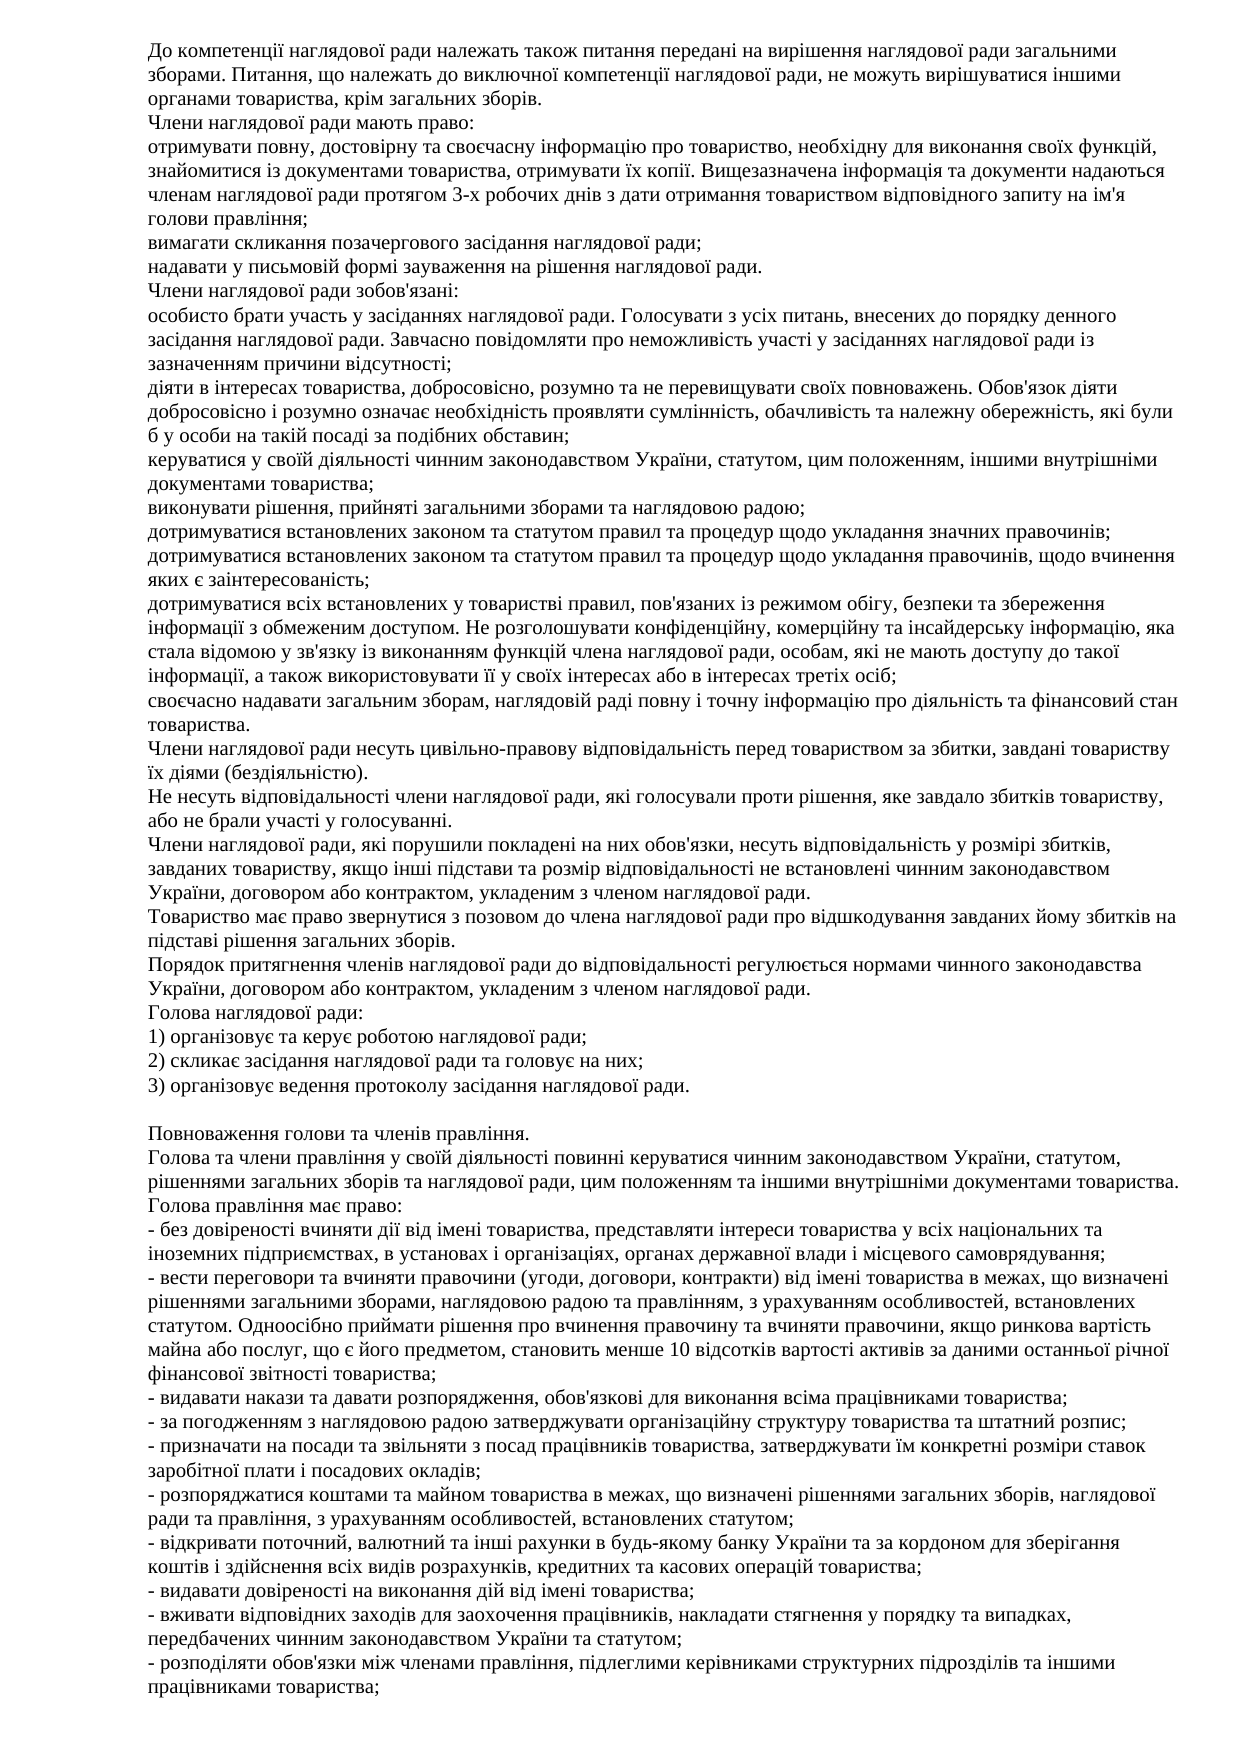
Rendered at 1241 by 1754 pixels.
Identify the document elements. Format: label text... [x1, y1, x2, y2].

text отримувати повну, достовірну та своєчасну інформацію про товариство, необхідну для виконання своїх функцій, знайомитися із документами товариства, отримувати їх копії. Вищезазначена інформація та документи надаються членам наглядової ради протягом 3-х робочих днів з дати отримання товариством відповідного запиту на ім'я голови правління; [148, 134, 1181, 230]
text 1) організовує та керує роботою наглядової ради; [148, 1024, 1181, 1048]
text Голова наглядової ради: [148, 1000, 1181, 1024]
text Товариство має право звернутися з позовом до члена наглядової ради про відшкодування завданих йому збитків на підставі рішення загальних зборів. [148, 904, 1181, 952]
text - вживати відповідних заходів для заохочення працівників, накладати стягнення у порядку та випадках, передбачених чинним законодавством України та статутом; [148, 1602, 1181, 1650]
text надавати у письмовій формі зауваження на рішення наглядової ради. [148, 254, 1181, 278]
text - відкривати поточний, валютний та інші рахунки в будь-якому банку України та за кордоном для зберігання коштів і здійснення всіх видів розрахунків, кредитних та касових операцій товариства; [148, 1530, 1181, 1578]
text керуватися у своїй діяльності чинним законодавством України, статутом, цим положенням, іншими внутрішніми документами товариства; [148, 447, 1181, 495]
text - видавати накази та давати розпорядження, обов'язкові для виконання всіма працівниками товариства; [148, 1385, 1181, 1409]
text - розподіляти обов'язки між членами правління, підлеглими керівниками структурних підрозділів та іншими працівниками товариства; [148, 1650, 1181, 1698]
text - без довіреності вчиняти дії від імені товариства, представляти інтереси товариства у всіх національних та іноземних підприємствах, в установах і організаціях, органах державної влади і місцевого самоврядування; [148, 1217, 1181, 1265]
text 2) скликає засідання наглядової ради та головує на них; [148, 1048, 1181, 1072]
text Члени наглядової ради зобов'язані: [148, 278, 1181, 302]
text діяти в інтересах товариства, добросовісно, розумно та не перевищувати своїх повноважень. Обов'язок діяти добросовісно і розумно означає необхідність проявляти сумлінність, обачливість та належну обережність, які були б у особи на такій посаді за подібних обставин; [148, 375, 1181, 447]
text Повноваження голови та членів правління. [148, 1121, 1181, 1145]
text До компетенції наглядової ради належать також питання передані на вирішення наглядової ради загальними зборами. Питання, що належать до виключної компетенції наглядової ради, не можуть вирішуватися іншими органами товариства, крім загальних зборів. [148, 38, 1181, 110]
text Голова правління має право: [148, 1193, 1181, 1217]
text дотримуватися встановлених законом та статутом правил та процедур щодо укладання правочинів, щодо вчинення яких є заінтересованість; [148, 543, 1181, 591]
text Члени наглядової ради несуть цивільно-правову відповідальність перед товариством за збитки, завдані товариству їх діями (бездіяльністю). [148, 736, 1181, 784]
text - видавати довіреності на виконання дій від імені товариства; [148, 1578, 1181, 1602]
text 3) організовує ведення протоколу засідання наглядової ради. [148, 1072, 1181, 1097]
text - вести переговори та вчиняти правочини (угоди, договори, контракти) від імені товариства в межах, що визначені рішеннями загальними зборами, наглядовою радою та правлінням, з урахуванням особливостей, встановлених статутом. Одноосібно приймати рішення про вчинення правочину та вчиняти правочини, якщо ринкова вартість майна або послуг, що є його предметом, становить менше 10 відсотків вартості активів за даними останньої річної фінансової звітності товариства; [148, 1265, 1181, 1385]
text вимагати скликання позачергового засідання наглядової ради; [148, 230, 1181, 254]
text дотримуватися встановлених законом та статутом правил та процедур щодо укладання значних правочинів; [148, 519, 1181, 543]
text своєчасно надавати загальним зборам, наглядовій раді повну і точну інформацію про діяльність та фінансовий стан товариства. [148, 687, 1181, 736]
text дотримуватися всіх встановлених у товаристві правил, пов'язаних із режимом обігу, безпеки та збереження інформації з обмеженим доступом. Не розголошувати конфіденційну, комерційну та інсайдерську інформацію, яка стала відомою у зв'язку із виконанням функцій члена наглядової ради, особам, які не мають доступу до такої інформації, а також використовувати її у своїх інтересах або в інтересах третіх осіб; [148, 591, 1181, 687]
text Члени наглядової ради мають право: [148, 110, 1181, 134]
text Не несуть відповідальності члени наглядової ради, які голосували проти рішення, яке завдало збитків товариству, або не брали участі у голосуванні. [148, 784, 1181, 832]
text Голова та члени правління у своїй діяльності повинні керуватися чинним законодавством України, статутом, рішеннями загальних зборів та наглядової ради, цим положенням та іншими внутрішніми документами товариства. [148, 1145, 1181, 1193]
text - за погодженням з наглядовою радою затверджувати організаційну структуру товариства та штатний розпис; [148, 1409, 1181, 1433]
text виконувати рішення, прийняті загальними зборами та наглядовою радою; [148, 495, 1181, 519]
text Порядок притягнення членів наглядової ради до відповідальності регулюється нормами чинного законодавства України, договором або контрактом, укладеним з членом наглядової ради. [148, 952, 1181, 1000]
text Члени наглядової ради, які порушили покладені на них обов'язки, несуть відповідальність у розмірі збитків, завданих товариству, якщо інші підстави та розмір відповідальності не встановлені чинним законодавством України, договором або контрактом, укладеним з членом наглядової ради. [148, 832, 1181, 904]
text - розпоряджатися коштами та майном товариства в межах, що визначені рішеннями загальних зборів, наглядової ради та правління, з урахуванням особливостей, встановлених статутом; [148, 1482, 1181, 1530]
text - призначати на посади та звільняти з посад працівників товариства, затверджувати їм конкретні розміри ставок заробітної плати і посадових окладів; [148, 1433, 1181, 1482]
text особисто брати участь у засіданнях наглядової ради. Голосувати з усіх питань, внесених до порядку денного засідання наглядової ради. Завчасно повідомляти про неможливість участі у засіданнях наглядової ради із зазначенням причини відсутності; [148, 302, 1181, 375]
